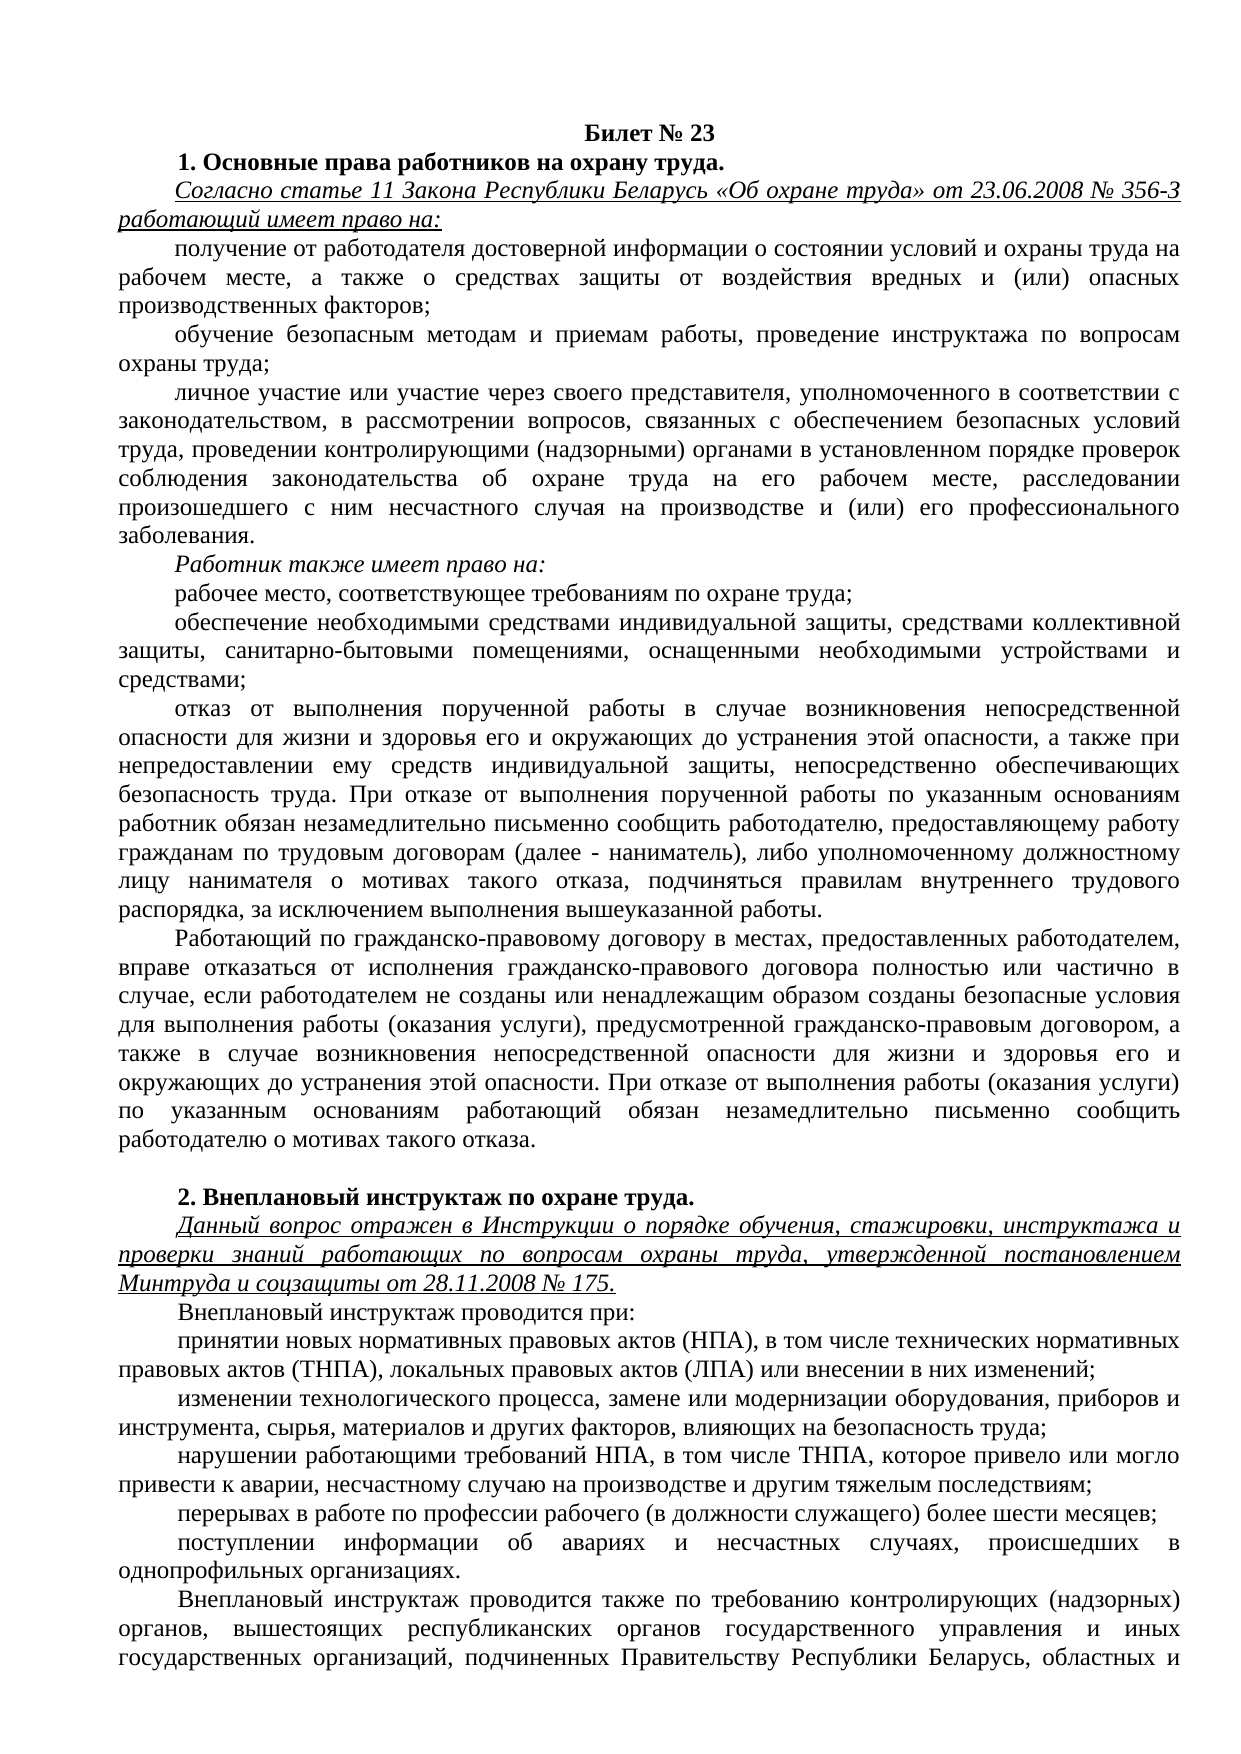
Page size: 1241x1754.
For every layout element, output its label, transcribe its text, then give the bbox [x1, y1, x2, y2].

text Работающий по гражданско-правовому договору в местах, предоставленных работодателем, вправе отказаться от исполнения гражданско-правового договора полностью или частично в случае, если работодателем не созданы или ненадлежащим образом созданы безопасные условия для выполнения работы (оказания услуги), предусмотренной гражданско-правовым договором, а также в случае возникновения непосредственной опасности для жизни и здоровья его и окружающих до устранения этой опасности. При отказе от выполнения работы (оказания услуги) по указанным основаниям работающий обязан незамедлительно письменно сообщить работодателю о мотивах такого отказа. [118, 923, 1181, 1153]
text принятии новых нормативных правовых актов (НПА), в том числе технических нормативных правовых актов (ТНПА), локальных правовых актов (ЛПА) или внесении в них изменений; [118, 1326, 1181, 1383]
text Работник также имеет право на: [118, 549, 1181, 578]
text получение от работодателя достоверной информации о состоянии условий и охраны труда на рабочем месте, а также о средствах защиты от воздействия вредных и (или) опасных производственных факторов; [118, 233, 1181, 319]
text Данный вопрос отражен в Инструкции о порядке обучения, стажировки, инструктажа и проверки знаний работающих по вопросам охраны труда, утвержденной постановлением Минтруда и соцзащиты от 28.11.2008 № 175. [118, 1211, 1181, 1264]
text рабочее место, соответствующее требованиям по охране труда; [118, 578, 1181, 607]
text Согласно статье 11 Закона Республики Беларусь «Об охране труда» от 23.06.2008 № 356-З работающий имеет право на: [118, 176, 1181, 233]
text Внеплановый инструктаж проводится при: [118, 1297, 1181, 1326]
text изменении технологического процесса, замене или модернизации оборудования, приборов и инструмента, сырья, материалов и других факторов, влияющих на безопасность труда; [118, 1383, 1181, 1441]
text нарушении работающими требований НПА, в том числе ТНПА, которое привело или могло привести к аварии, несчастному случаю на производстве и другим тяжелым последствиям; [118, 1441, 1181, 1498]
text обучение безопасным методам и приемам работы, проведение инструктажа по вопросам охраны труда; [118, 319, 1181, 377]
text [118, 1584, 1181, 1671]
text 1. Основные права работников на охрану труда. [118, 147, 1181, 176]
text обеспечение необходимыми средствами индивидуальной защиты, средствами коллективной защиты, санитарно-бытовыми помещениями, оснащенными необходимыми устройствами и средствами; [118, 607, 1181, 693]
text отказ от выполнения порученной работы в случае возникновения непосредственной опасности для жизни и здоровья его и окружающих до устранения этой опасности, а также при непредоставлении ему средств индивидуальной защиты, непосредственно обеспечивающих безопасность труда. При отказе от выполнения порученной работы по указанным основаниям работник обязан незамедлительно письменно сообщить работодателю, предоставляющему работу гражданам по трудовым договорам (далее - наниматель), либо уполномоченному должностному лицу нанимателя о мотивах такого отказа, подчиняться правилам внутреннего трудового распорядка, за исключением выполнения вышеуказанной работы. [118, 693, 1181, 923]
text Данный вопрос отражен в Инструкции о порядке обучения, стажировки, инструктажа и проверки знаний работающих по вопросам охраны труда, утвержденной постановлением Минтруда и соцзащиты от 28.11.2008 № 175. [118, 1266, 1181, 1297]
text Билет № 23 [118, 118, 1181, 147]
text личное участие или участие через своего представителя, уполномоченного в соответствии с законодательством, в рассмотрении вопросов, связанных с обеспечением безопасных условий труда, проведении контролирующими (надзорными) органами в установленном порядке проверок соблюдения законодательства об охране труда на его рабочем месте, расследовании произошедшего с ним несчастного случая на производстве и (или) его профессионального заболевания. [118, 377, 1181, 549]
text 2. Внеплановый инструктаж по охране труда. [118, 1182, 1181, 1211]
text поступлении информации об авариях и несчастных случаях, происшедших в однопрофильных организациях. [118, 1527, 1181, 1584]
text перерывах в работе по профессии рабочего (в должности служащего) более шести месяцев; [118, 1498, 1181, 1527]
